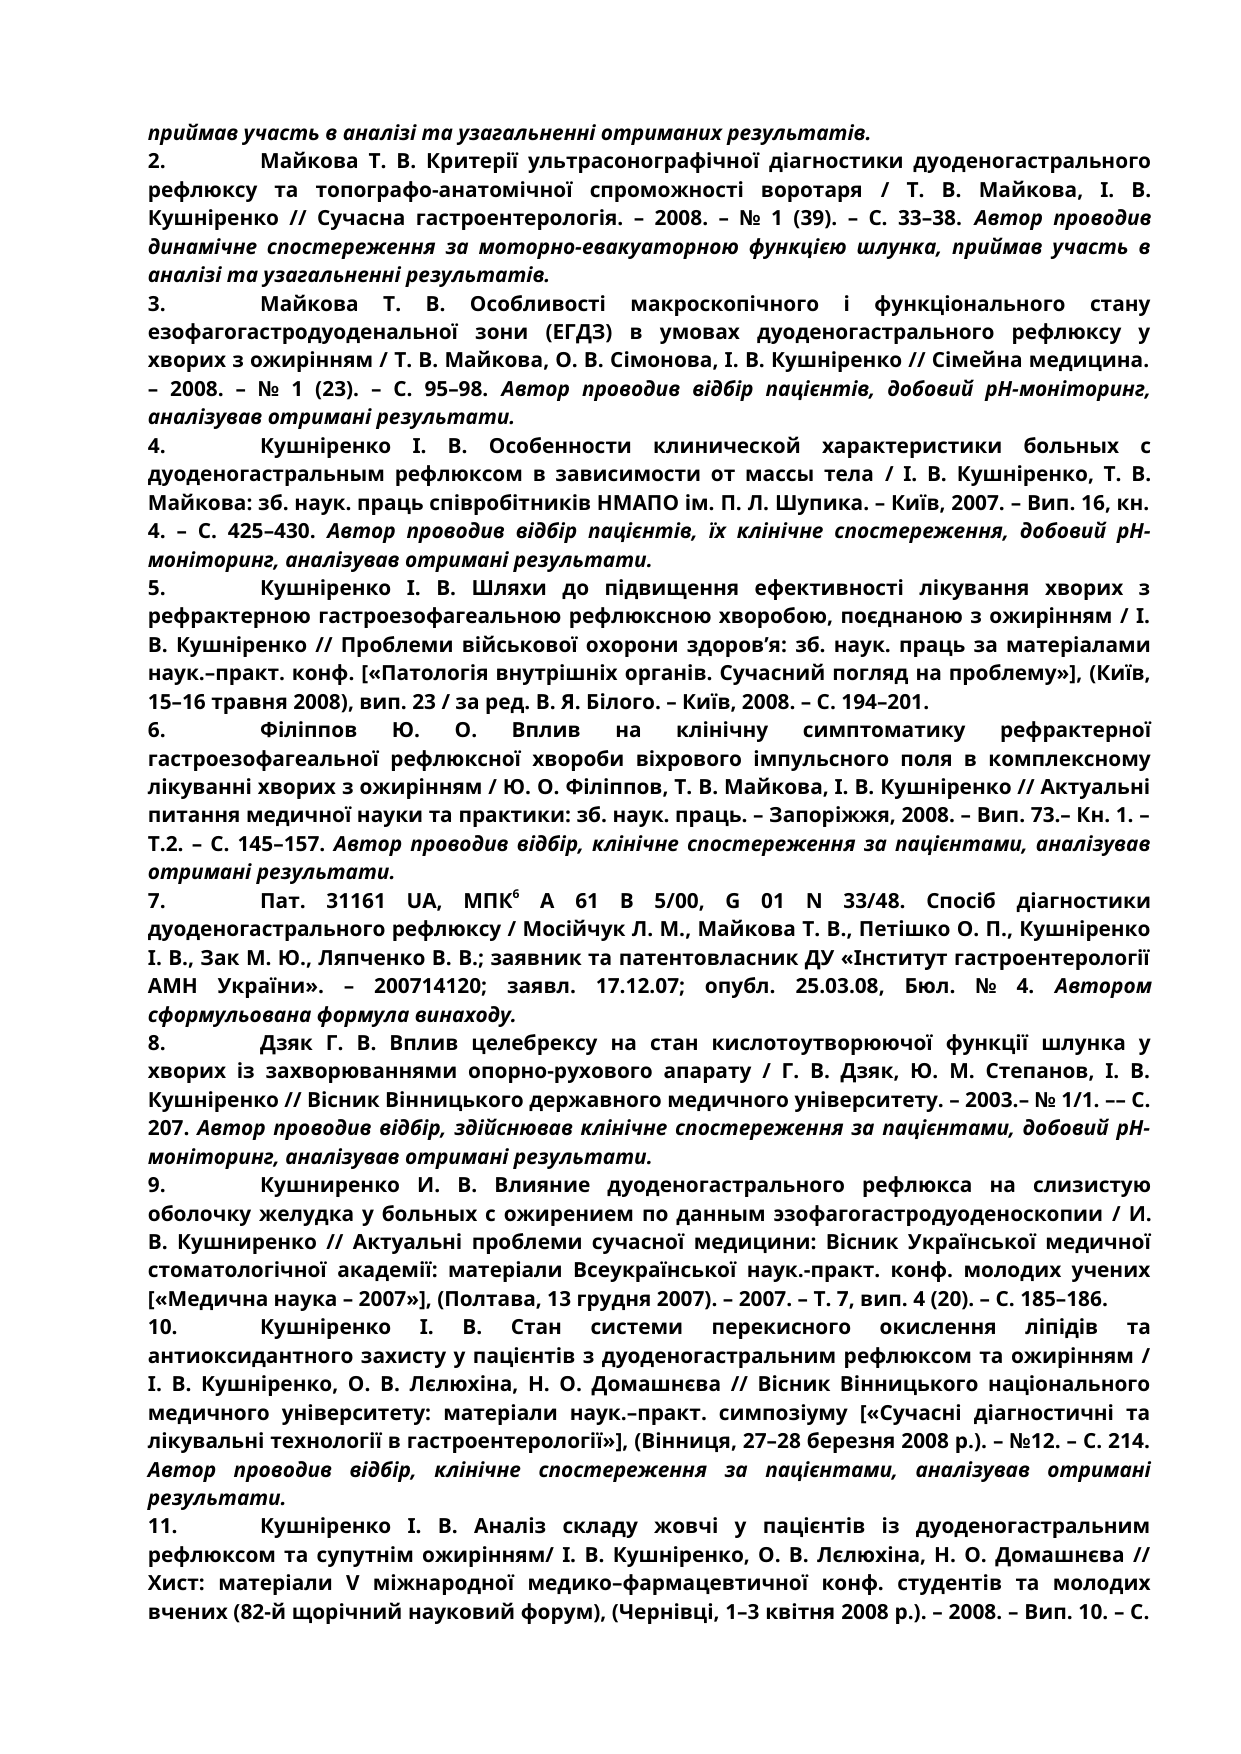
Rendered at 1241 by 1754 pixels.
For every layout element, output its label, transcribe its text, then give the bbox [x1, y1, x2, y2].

list Дзяк Г. В. Вплив целебрексу на стан кислотоутворюючої функції шлунка у хворих із захворюваннями опорно-рухового апарату / Г. В. Дзяк, Ю. М. Степанов, І. В. Кушніренко // Вісник Вінницького державного медичного університету. – 2003.– № 1/1. –– С. 207. Автор проводив відбір, здійснював клінічне спостереження за пацієнтами, добовий рН-моніторинг, аналізував отримані результати. [148, 1028, 1152, 1170]
list Філіппов Ю. О. Вплив на клінічну симптоматику рефрактерної гастроезофагеальної рефлюксної хвороби віхрового імпульсного поля в комплексному лікуванні хворих з ожирінням / Ю. О. Філіппов, Т. В. Майкова, І. В. Кушніренко // Актуальні питання медичної науки та практики: зб. наук. праць. – Запоріжжя, 2008. – Вип. 73.– Кн. 1. – Т.2. – С. 145–157. Автор проводив відбір, клінічне спостереження за пацієнтами, аналізував отримані результати. [148, 715, 1152, 886]
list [148, 1512, 1152, 1625]
list Майкова Т. В. Критерії ультрасонографічної діагностики дуоденогастрального рефлюксу та топографо-анатомічної спроможності воротаря / Т. В. Майкова, І. В. Кушніренко // Сучасна гастроентерологія. – 2008. – № 1 (39). – С. 33–38. Автор проводив динамічне спостереження за моторно-евакуаторною функцією шлунка, приймав участь в аналізі та узагальненні результатів. [148, 147, 1152, 289]
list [148, 118, 1152, 147]
list Майкова Т. В. Особливості макроскопічного і функціонального стану езофагогастродуоденальної зони (ЕГДЗ) в умовах дуоденогастрального рефлюксу у хворих з ожирінням / Т. В. Майкова, О. В. Сімонова, І. В. Кушніренко // Сімейна медицина. – 2008. – № 1 (23). – С. 95–98. Автор проводив відбір пацієнтів, добовий рН-моніторинг, аналізував отримані результати. [148, 289, 1152, 431]
list Пат. 31161 UA, МПК6 А 61 В 5/00, G 01 N 33/48. Спосіб діагностики дуоденогастрального рефлюксу / Мосійчук Л. М., Майкова Т. В., Петішко О. П., Кушніренко І. В., Зак М. Ю., Ляпченко В. В.; заявник та патентовласник ДУ «Інститут гастроентерології АМН України». – 200714120; заявл. 17.12.07; опубл. 25.03.08, Бюл. № 4. Автором сформульована формула винаходу. [148, 886, 1152, 1028]
list Кушніренко І. В. Особенности клинической характеристики больных с дуоденогастральным рефлюксом в зависимости от массы тела / І. В. Кушніренко, Т. В. Майкова: зб. наук. праць співробітників НМАПО ім. П. Л. Шупика. – Київ, 2007. – Вип. 16, кн. 4. – С. 425–430. Автор проводив відбір пацієнтів, їх клінічне спостереження, добовий рН-моніторинг, аналізував отримані результати. [148, 431, 1152, 573]
list Кушніренко І. В. Шляхи до підвищення ефективності лікування хворих з рефрактерною гастроезофагеальною рефлюксною хворобою, поєднаною з ожирінням / І. В. Кушніренко // Проблеми військової охорони здоров’я: зб. наук. праць за матеріалами наук.–практ. конф. [«Патологія внутрішніх органів. Сучасний погляд на проблему»], (Київ, 15–16 травня 2008), вип. 23 / за ред. В. Я. Білого. – Київ, 2008. – С. 194–201. [148, 573, 1152, 715]
list Кушниренко И. В. Влияние дуоденогастрального рефлюкса на слизистую оболочку желудка у больных с ожирением по данным эзофагогастродуоденоскопии / И. В. Кушниренко // Актуальні проблеми сучасної медицини: Вісник Української медичної стоматологічної академії: матеріали Всеукраїнської наук.-практ. конф. молодих учених [«Медична наука – 2007»], (Полтава, 13 грудня 2007). – 2007. – Т. 7, вип. 4 (20). – С. 185–186. [148, 1170, 1152, 1312]
list Кушніренко І. В. Стан системи перекисного окислення ліпідів та антиоксидантного захисту у пацієнтів з дуоденогастральним рефлюксом та ожирінням / І. В. Кушніренко, О. В. Лєлюхіна, Н. О. Домашнєва // Вісник Вінницького національного медичного університету: матеріали наук.–практ. симпозіуму [«Сучасні діагностичні та лікувальні технології в гастроентерології»], (Вінниця, 27–28 березня 2008 р.). – №12. – С. 214. Автор проводив відбір, клінічне спостереження за пацієнтами, аналізував отримані результати. [148, 1312, 1152, 1512]
